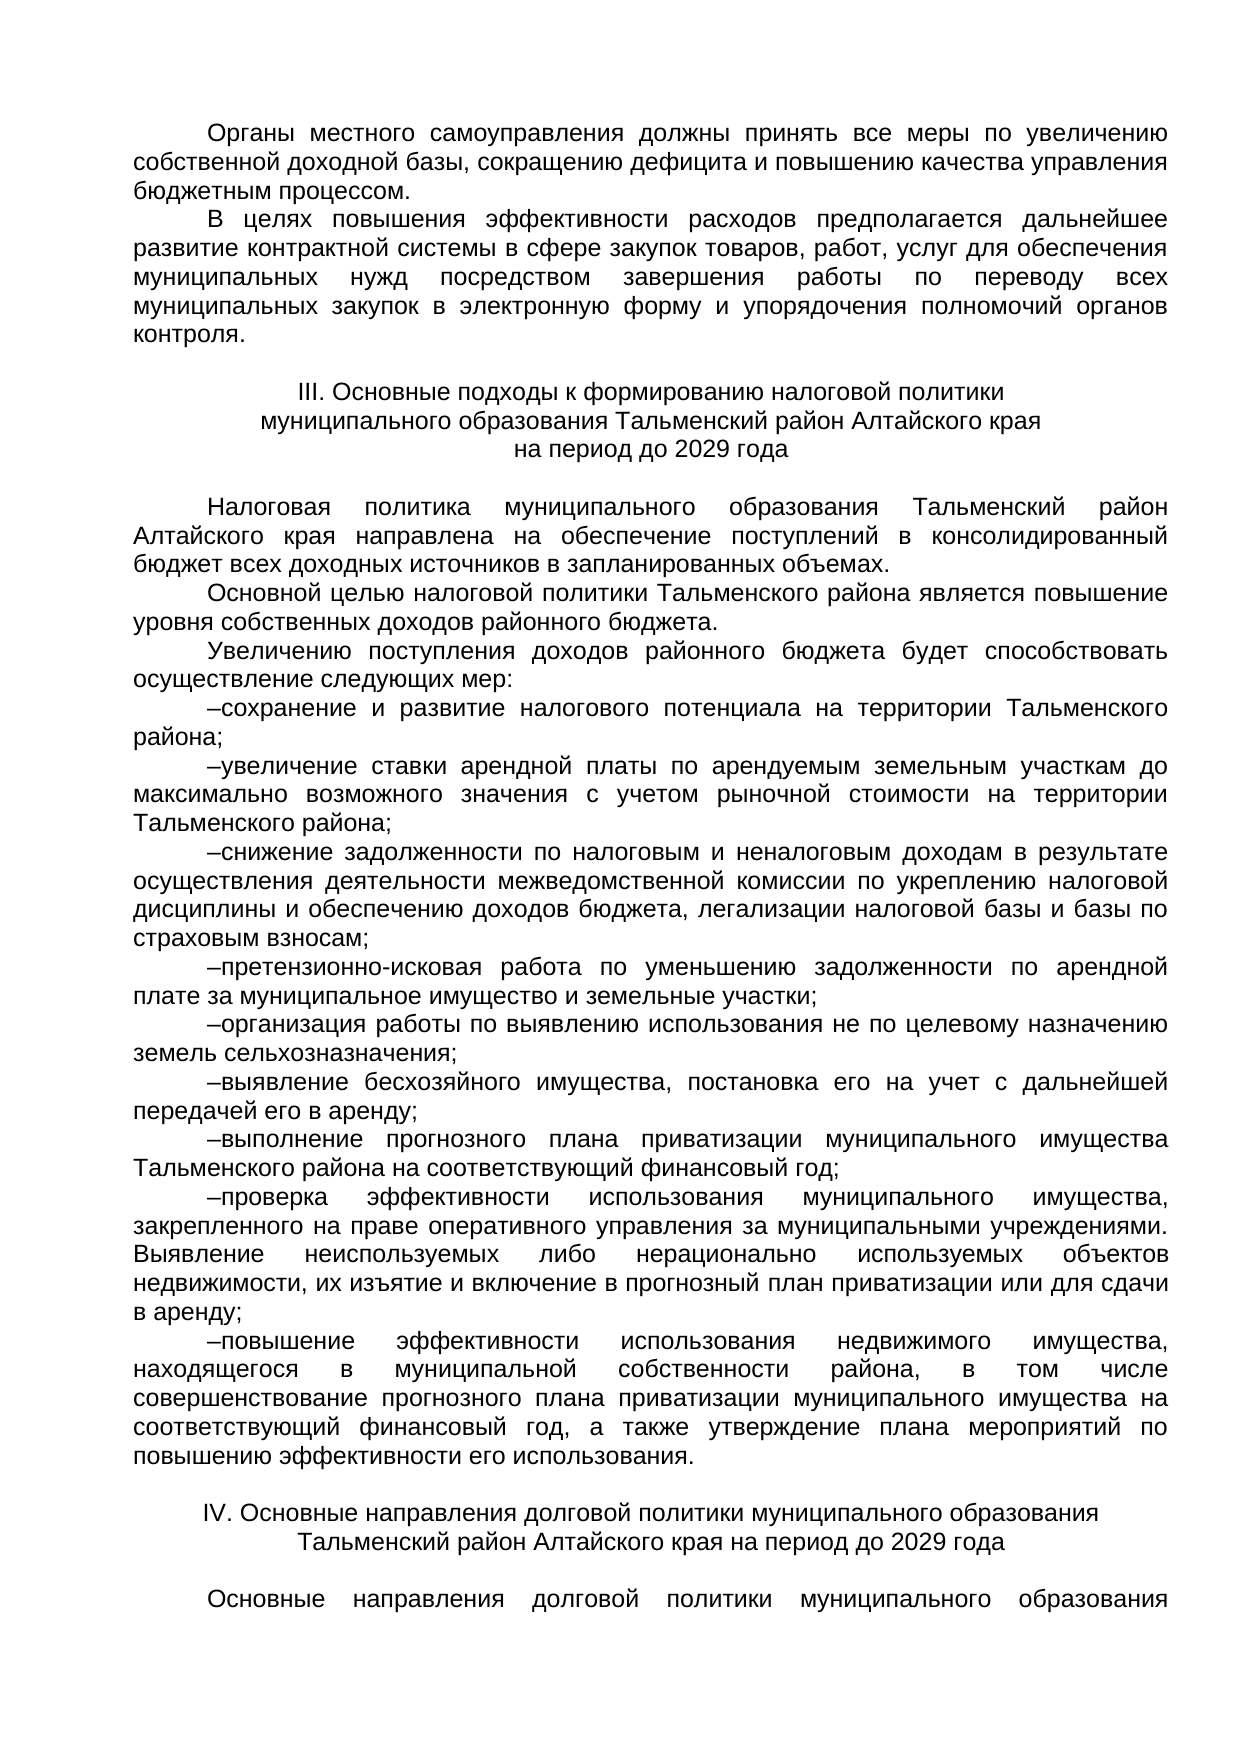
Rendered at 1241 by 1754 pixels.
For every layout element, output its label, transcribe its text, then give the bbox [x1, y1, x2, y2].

text Органы местного самоуправления должны принять все меры по увеличению собственной доходной базы, сокращению дефицита и повышению качества управления бюджетным процессом. [133, 118, 1169, 204]
text Увеличению поступления доходов районного бюджета будет способствовать осуществление следующих мер: [133, 636, 1169, 693]
text на период до 2029 года [133, 434, 1169, 463]
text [133, 1584, 1169, 1613]
text –выявление бесхозяйного имущества, постановка его на учет с дальнейшей передачей его в аренду; [133, 1067, 1169, 1124]
text –организация работы по выявлению использования не по целевому назначению земель сельхозназначения; [133, 1009, 1169, 1067]
text –увеличение ставки арендной платы по арендуемым земельным участкам до максимально возможного значения с учетом рыночной стоимости на территории Тальменского района; [133, 751, 1169, 837]
text –претензионно-исковая работа по уменьшению задолженности по арендной плате за муниципальное имущество и земельные участки; [133, 952, 1169, 1009]
text III. Основные подходы к формированию налоговой политики [133, 377, 1169, 406]
text –выполнение прогнозного плана приватизации муниципального имущества Тальменского района на соответствующий финансовый год; [133, 1124, 1169, 1182]
text Основной целью налоговой политики Тальменского района является повышение уровня собственных доходов районного бюджета. [133, 578, 1169, 636]
text муниципального образования Тальменский район Алтайского края [133, 406, 1169, 434]
text –сохранение и развитие налогового потенциала на территории Тальменского района; [133, 693, 1169, 751]
text –повышение эффективности использования недвижимого имущества, находящегося в муниципальной собственности района, в том числе совершенствование прогнозного плана приватизации муниципального имущества на соответствующий финансовый год, а также утверждение плана мероприятий по повышению эффективности его использования. [133, 1326, 1169, 1469]
text –проверка эффективности использования муниципального имущества, закрепленного на праве оперативного управления за муниципальными учреждениями. Выявление неиспользуемых либо нерационально используемых объектов недвижимости, их изъятие и включение в прогнозный план приватизации или для сдачи в аренду; [133, 1182, 1169, 1326]
text –снижение задолженности по налоговым и неналоговым доходам в результате осуществления деятельности межведомственной комиссии по укреплению налоговой дисциплины и обеспечению доходов бюджета, легализации налоговой базы и базы по страховым взносам; [133, 837, 1169, 952]
text В целях повышения эффективности расходов предполагается дальнейшее развитие контрактной системы в сфере закупок товаров, работ, услуг для обеспечения муниципальных нужд посредством завершения работы по переводу всех муниципальных закупок в электронную форму и упорядочения полномочий органов контроля. [133, 204, 1169, 348]
text Тальменский район Алтайского края на период до 2029 года [133, 1527, 1169, 1556]
text IV. Основные направления долговой политики муниципального образования [133, 1498, 1169, 1527]
text Налоговая политика муниципального образования Тальменский район Алтайского края направлена на обеспечение поступлений в консолидированный бюджет всех доходных источников в запланированных объемах. [133, 492, 1169, 578]
